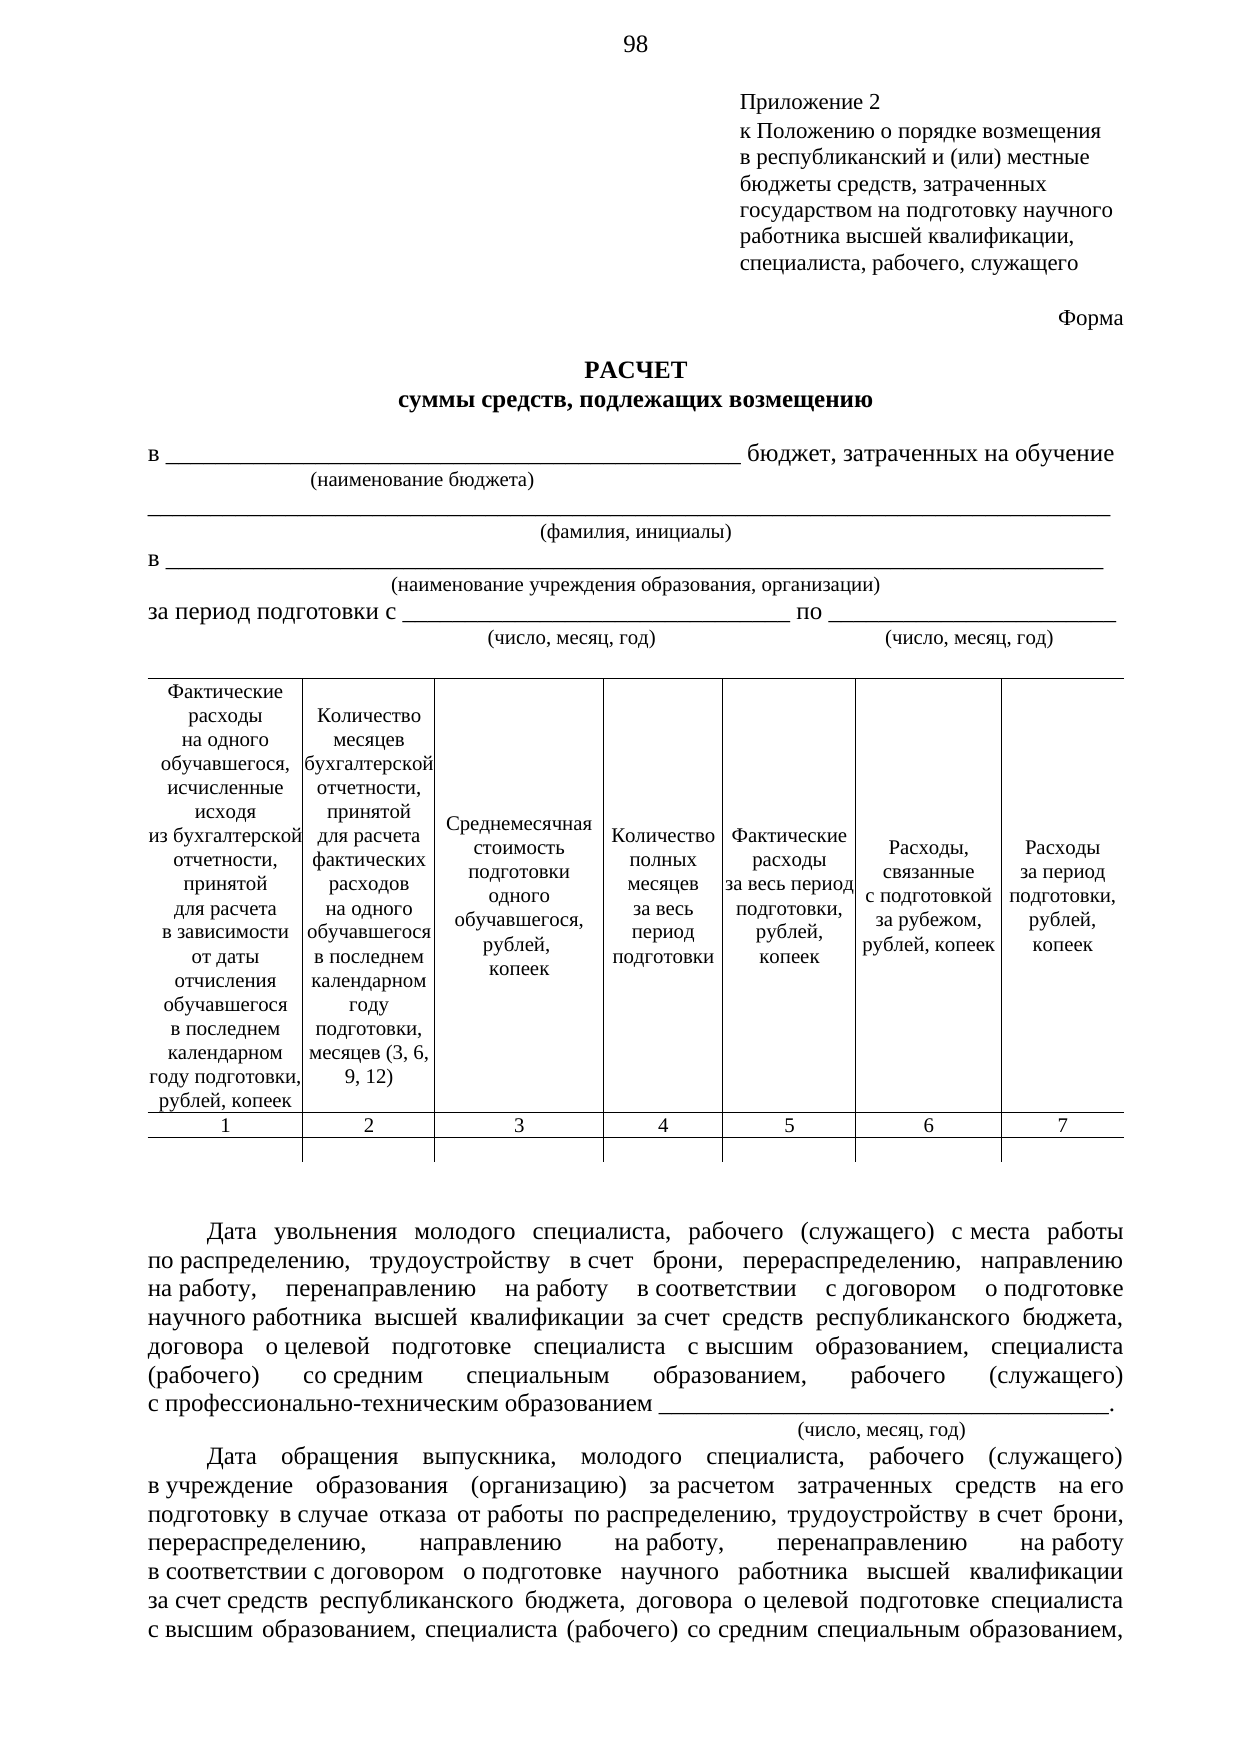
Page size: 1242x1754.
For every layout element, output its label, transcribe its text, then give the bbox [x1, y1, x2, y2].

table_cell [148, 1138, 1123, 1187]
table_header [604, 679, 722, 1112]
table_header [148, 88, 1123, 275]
text Форма [148, 304, 1123, 330]
text (число, месяц, год) [797, 1417, 1123, 1441]
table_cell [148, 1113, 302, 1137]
text Дата увольнения молодого специалиста, рабочего (служащего) с места работы по распределению, трудоустройству в счет брони, перераспределению, направлению на работу, перенаправлению на работу в соответствии с договором о подготовке научного работника высшей квалификации за счет средств республиканского бюджета, договора о целевой подготовке специалиста с высшим образованием, специалиста (рабочего) со средним специальным образованием, рабочего (служащего) с профессионально-техническим образованием ____________________________________. [148, 1216, 1123, 1417]
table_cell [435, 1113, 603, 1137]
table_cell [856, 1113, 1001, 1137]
title РАСЧЕТ суммы средств, подлежащих возмещению [148, 355, 1123, 413]
text (число, месяц, год) (число, месяц, год) [487, 625, 1123, 649]
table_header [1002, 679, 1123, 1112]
text в ___________________________________________________________________________ [148, 543, 1123, 572]
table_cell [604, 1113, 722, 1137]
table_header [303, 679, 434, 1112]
text (фамилия, инициалы) [148, 519, 1123, 543]
text (наименование бюджета) [310, 467, 1123, 491]
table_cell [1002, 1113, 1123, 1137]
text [148, 1441, 1123, 1642]
text (наименование учреждения образования, организации) [148, 572, 1123, 596]
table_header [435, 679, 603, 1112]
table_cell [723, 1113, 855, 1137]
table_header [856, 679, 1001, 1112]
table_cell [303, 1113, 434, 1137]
text в ______________________________________________ бюджет, затраченных на обучение [148, 438, 1123, 467]
text _____________________________________________________________________________ [148, 491, 1123, 519]
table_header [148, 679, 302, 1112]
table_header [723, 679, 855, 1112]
text за период подготовки с _______________________________ по _______________________ [148, 596, 1123, 625]
